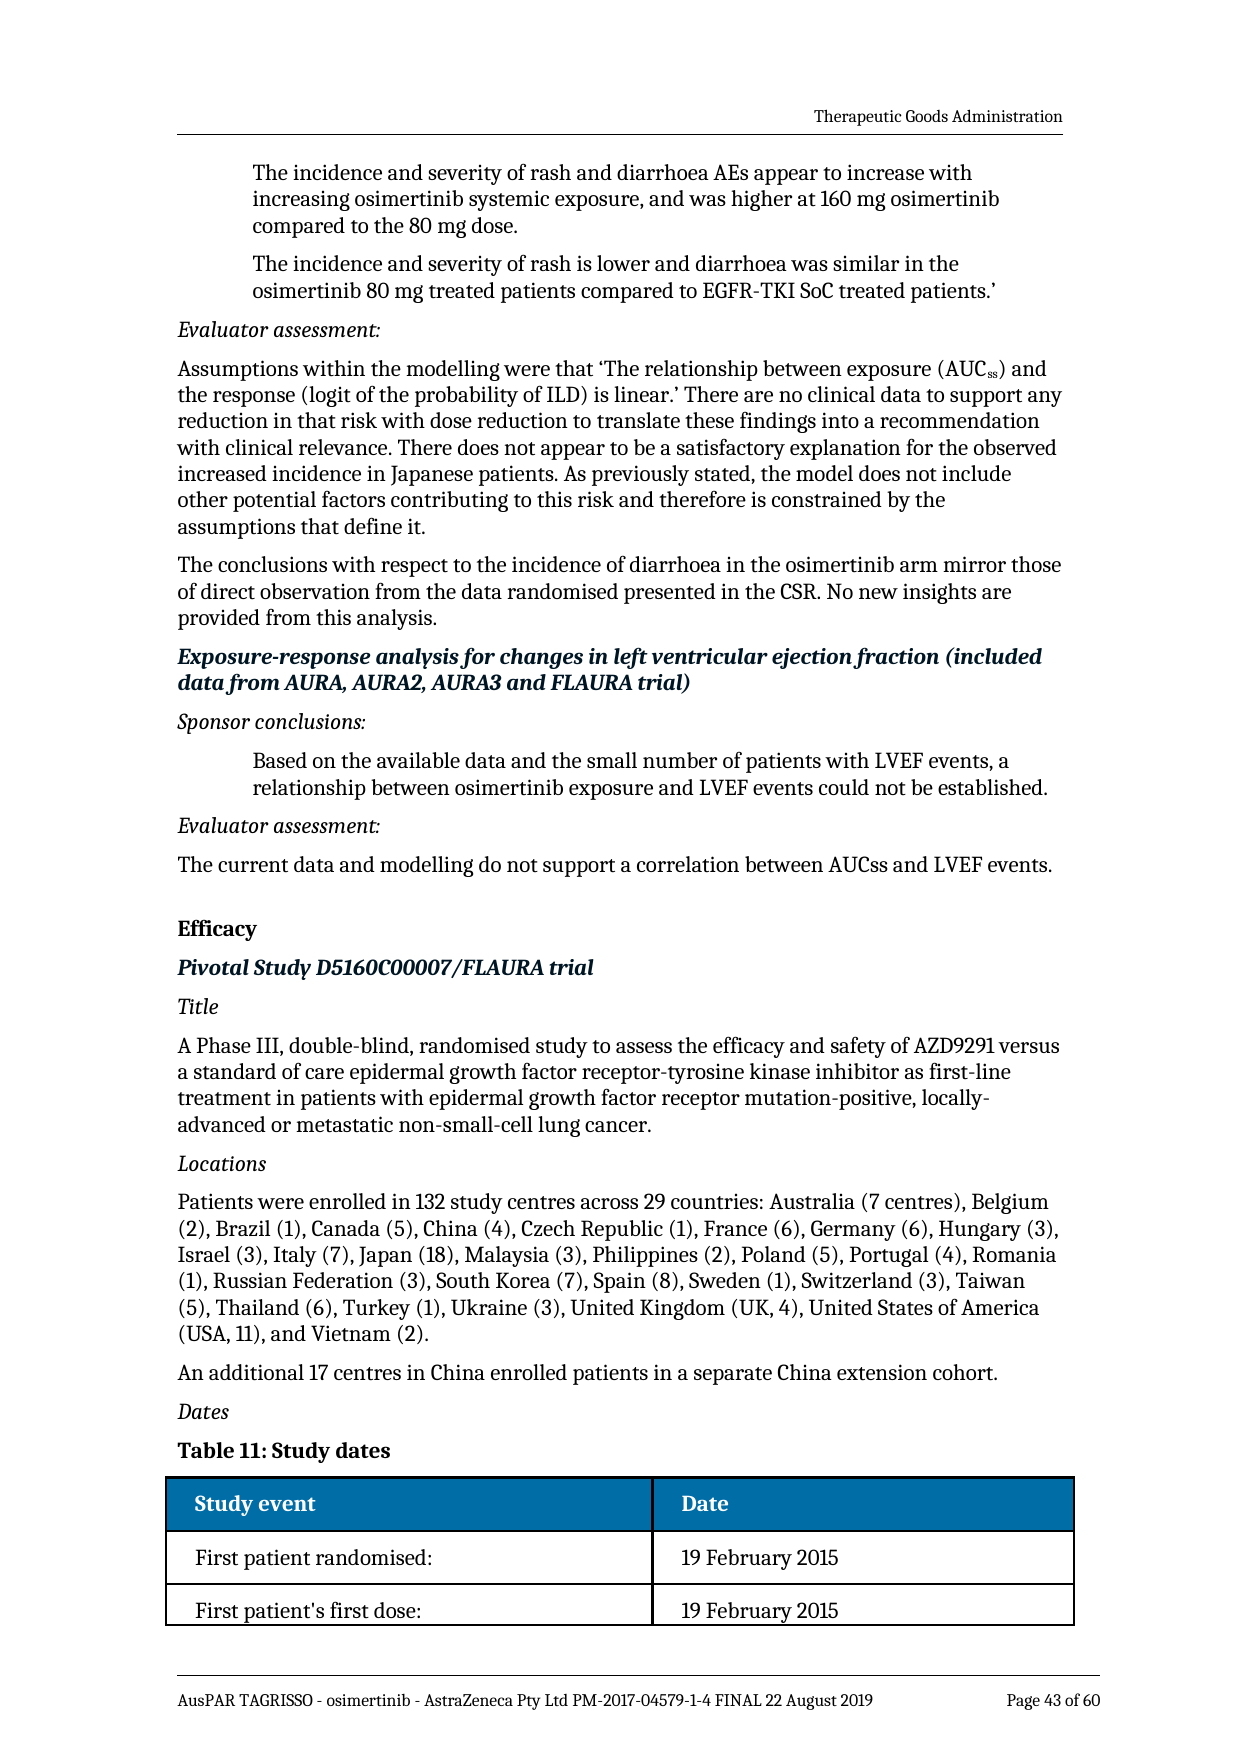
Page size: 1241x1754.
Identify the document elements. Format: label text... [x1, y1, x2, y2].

subtitle Evaluator assessment: [177, 316, 1063, 343]
title Table 11: Study dates [177, 1437, 1063, 1464]
text Based on the available data and the small number of patients with LVEF events, a relationship between osimertinib exposure and LVEF events could not be established. [252, 748, 1063, 801]
table_cell 19 February 2015 [654, 1585, 1073, 1624]
table_cell First patient's first dose: [167, 1585, 651, 1624]
table_cell First patient randomised: [167, 1532, 651, 1583]
text An additional 17 centres in China enrolled patients in a separate China extension cohort. [177, 1360, 1063, 1386]
table_cell 19 February 2015 [654, 1532, 1073, 1583]
subtitle Dates [177, 1399, 1063, 1425]
text Assumptions within the modelling were that ‘The relationship between exposure (AUCss) and the response (logit of the probability of ILD) is linear.’ There are no clinical data to support any reduction in that risk with dose reduction to translate these findings into a recommendation with clinical relevance. There does not appear to be a satisfactory explanation for the observed increased incidence in Japanese patients. As previously stated, the model does not include other potential factors contributing to this risk and therefore is constrained by the assumptions that define it. [177, 355, 1063, 540]
subtitle Efficacy [177, 916, 1063, 942]
text Patients were enrolled in 132 study centres across 29 countries: Australia (7 centres), Belgium (2), Brazil (1), Canada (5), China (4), Czech Republic (1), France (6), Germany (6), Hungary (3), Israel (3), Italy (7), Japan (18), Malaysia (3), Philippines (2), Poland (5), Portugal (4), Romania (1), Russian Federation (3), South Korea (7), Spain (8), Sweden (1), Switzerland (3), Taiwan (5), Thailand (6), Turkey (1), Ukraine (3), United Kingdom (UK, 4), United States of America (USA, 11), and Vietnam (2). [177, 1189, 1063, 1347]
subtitle Pivotal Study D5160C00007/FLAURA trial [177, 955, 1063, 981]
text The conclusions with respect to the incidence of diarrhoea in the osimertinib arm mirror those of direct observation from the data randomised presented in the CSR. No new insights are provided from this analysis. [177, 552, 1063, 631]
text Sponsor conclusions: [177, 709, 1063, 735]
list The incidence and severity of rash is lower and diarrhoea was similar in the osimertinib 80 mg treated patients compared to EGFR-TKI SoC treated patients.’ [252, 251, 1063, 304]
subtitle Locations [177, 1150, 1063, 1177]
table_header Date [654, 1479, 1073, 1530]
text The current data and modelling do not support a correlation between AUCss and LVEF events. [177, 852, 1063, 878]
subtitle Title [177, 993, 1063, 1020]
text A Phase III, double-blind, randomised study to assess the efficacy and safety of AZD9291 versus a standard of care epidermal growth factor receptor-tyrosine kinase inhibitor as first-line treatment in patients with epidermal growth factor receptor mutation-positive, locally-advanced or metastatic non-small-cell lung cancer. [177, 1032, 1063, 1138]
text Evaluator assessment: [177, 813, 1063, 839]
list The incidence and severity of rash and diarrhoea AEs appear to increase with increasing osimertinib systemic exposure, and was higher at 160 mg osimertinib compared to the 80 mg dose. [252, 160, 1063, 239]
table_header Study event [167, 1479, 651, 1530]
subtitle Exposure-response analysis for changes in left ventricular ejection fraction (included data from AURA, AURA2, AURA3 and FLAURA trial) [177, 644, 1063, 697]
